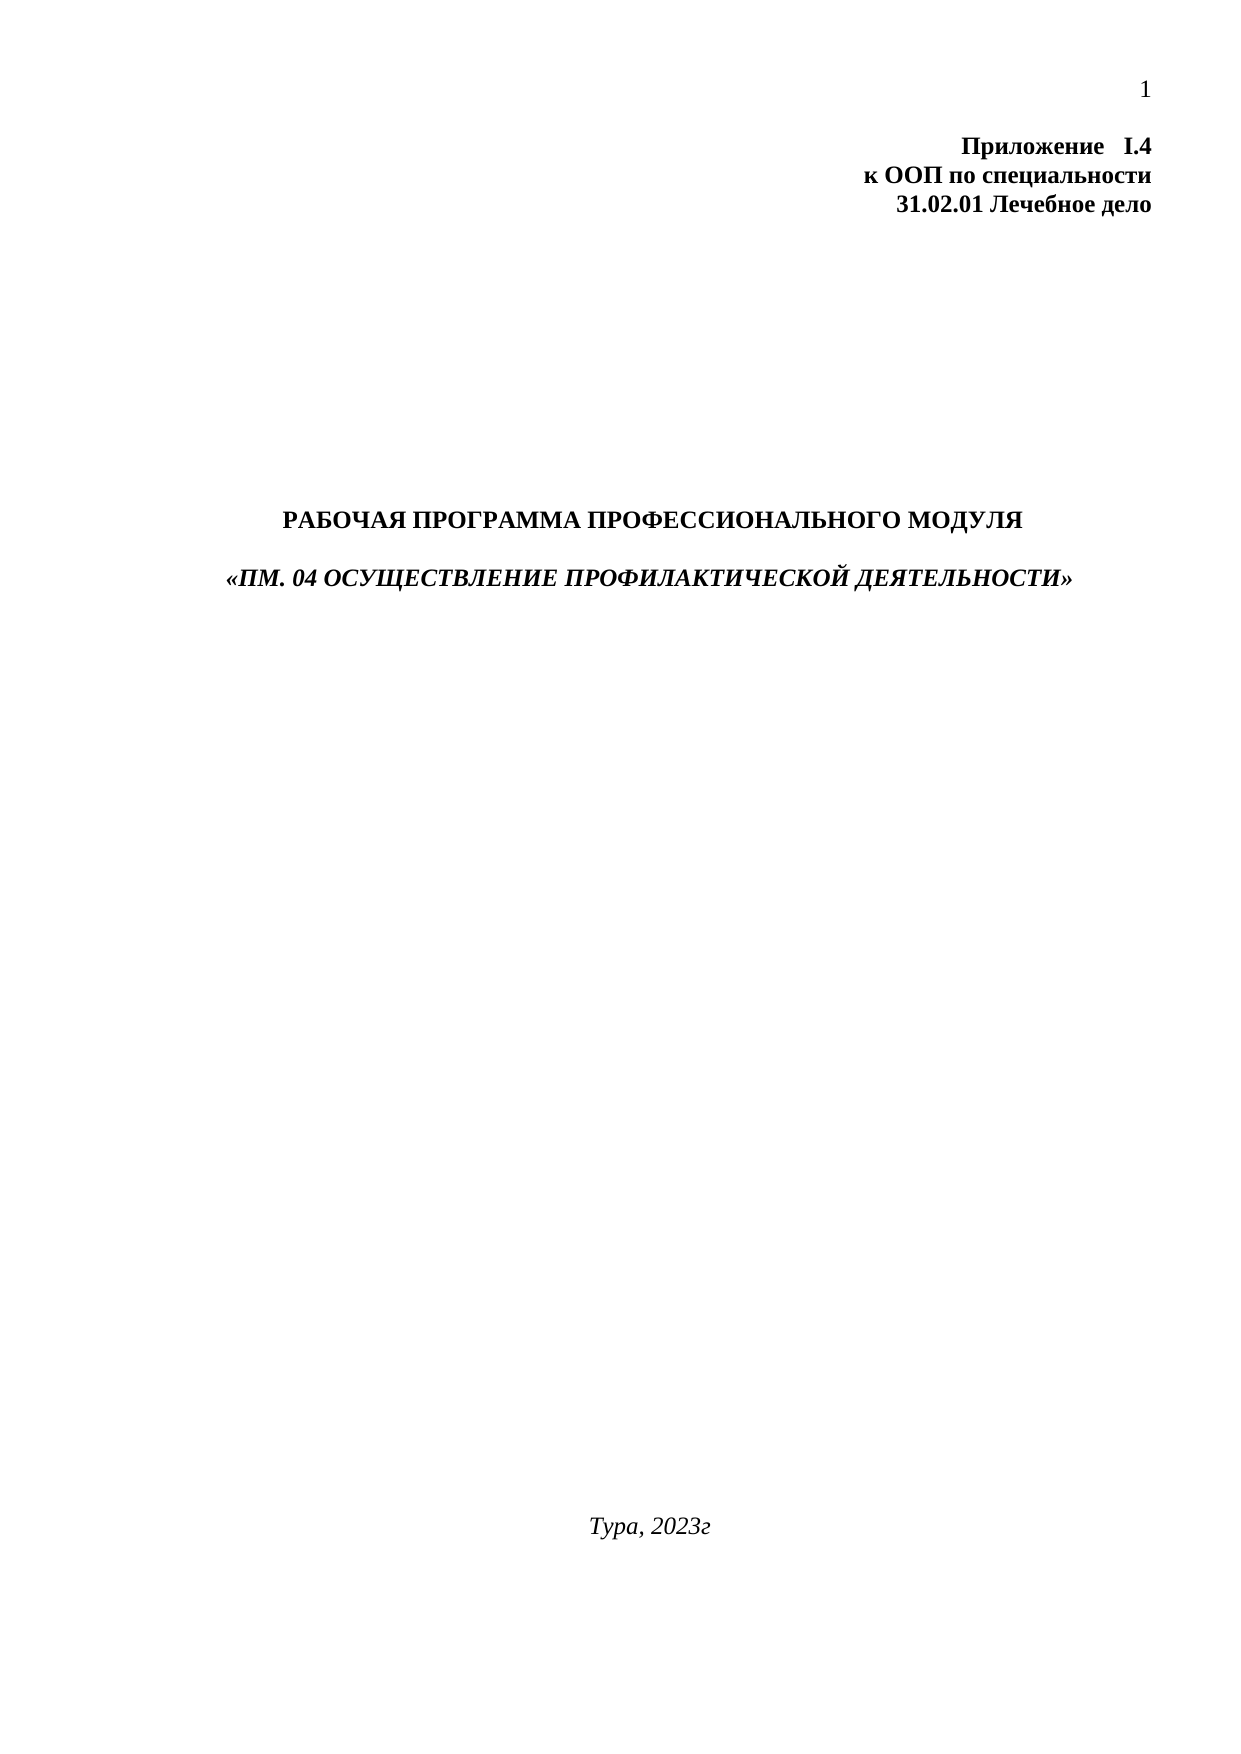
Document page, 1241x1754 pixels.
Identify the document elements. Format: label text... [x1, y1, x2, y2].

text Приложение I.4 [148, 131, 1152, 160]
text Тура, 2023г [148, 1511, 1152, 1540]
text к ООП по специальности [148, 160, 1152, 189]
text «ПМ. 04 ОСУЩЕСТВЛЕНИЕ ПРОФИЛАКТИЧЕСКОЙ ДЕЯТЕЛЬНОСТИ» [148, 563, 1152, 591]
text РАБОЧАЯ ПРОГРАММА ПРОФЕССИОНАЛЬНОГО МОДУЛЯ [148, 505, 1152, 534]
text 31.02.01 Лечебное дело [148, 189, 1152, 218]
